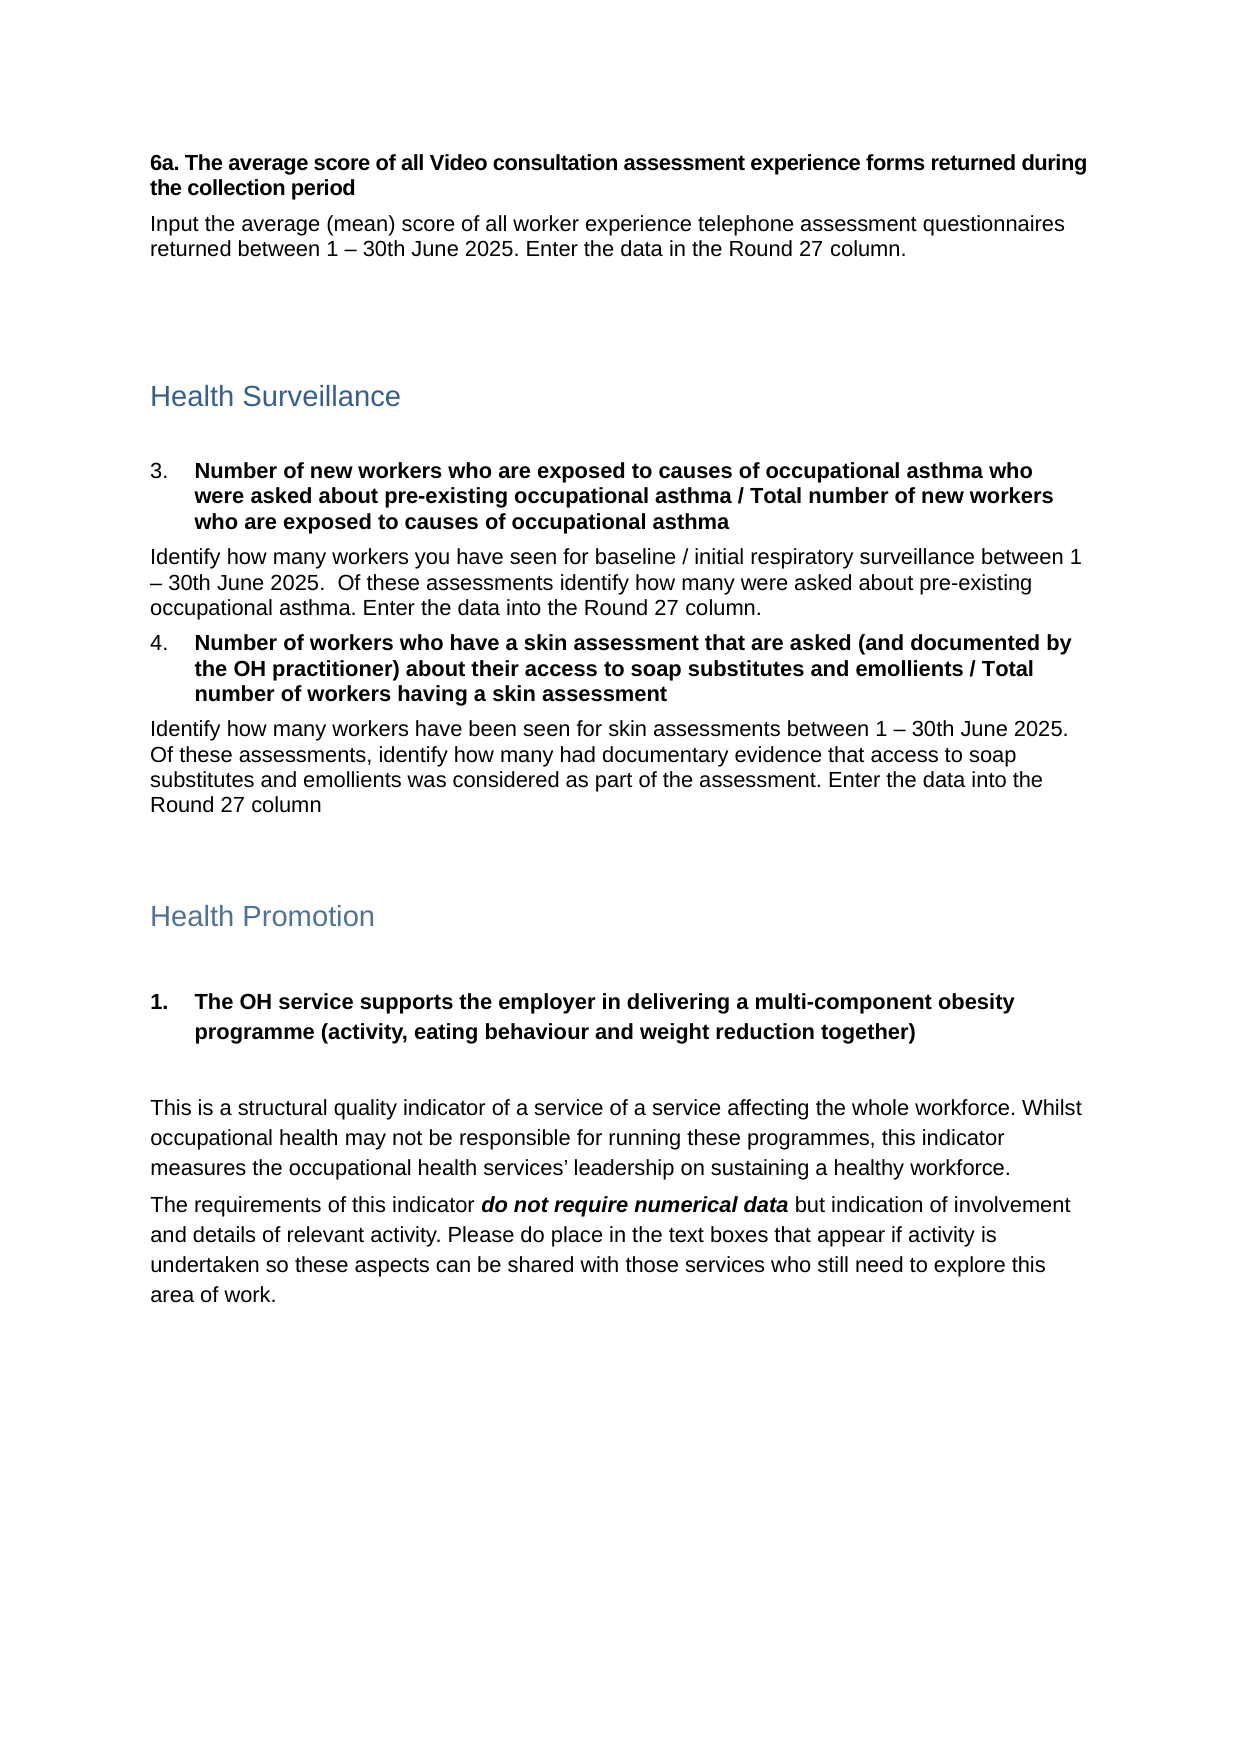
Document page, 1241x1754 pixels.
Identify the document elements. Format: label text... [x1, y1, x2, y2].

list Number of new workers who are exposed to causes of occupational asthma who were asked about pre-existing occupational asthma / Total number of new workers who are exposed to causes of occupational asthma [150, 458, 1090, 534]
list This is a structural quality indicator of a service of a service affecting the whole workforce. Whilst occupational health may not be responsible for running these programmes, this indicator measures the occupational health services’ leadership on sustaining a healthy workforce. [150, 1090, 1090, 1180]
list The OH service supports the employer in delivering a multi-component obesity programme (activity, eating behaviour and weight reduction together) [150, 984, 1090, 1044]
text Identify how many workers have been seen for skin assessments between 1 – 30th June 2025. Of these assessments, identify how many had documentary evidence that access to soap substitutes and emollients was considered as part of the assessment. Enter the data into the Round 27 column [150, 716, 1090, 817]
list The requirements of this indicator do not require numerical data but indication of involvement and details of relevant activity. Please do place in the text boxes that appear if activity is undertaken so these aspects can be shared with those services who still need to explore this area of work. [150, 1187, 1090, 1307]
text 6a. The average score of all Video consultation assessment experience forms returned during the collection period [356, 150, 1090, 200]
text Identify how many workers you have seen for baseline / initial respiratory surveillance between 1 – 30th June 2025. Of these assessments identify how many were asked about pre-existing occupational asthma. Enter the data into the Round 27 column. [150, 544, 1090, 620]
text Health Surveillance [150, 378, 1090, 412]
text Health Promotion [150, 899, 1090, 932]
list Number of workers who have a skin assessment that are asked (and documented by the OH practitioner) about their access to soap substitutes and emollients / Total number of workers having a skin assessment [150, 630, 1090, 706]
